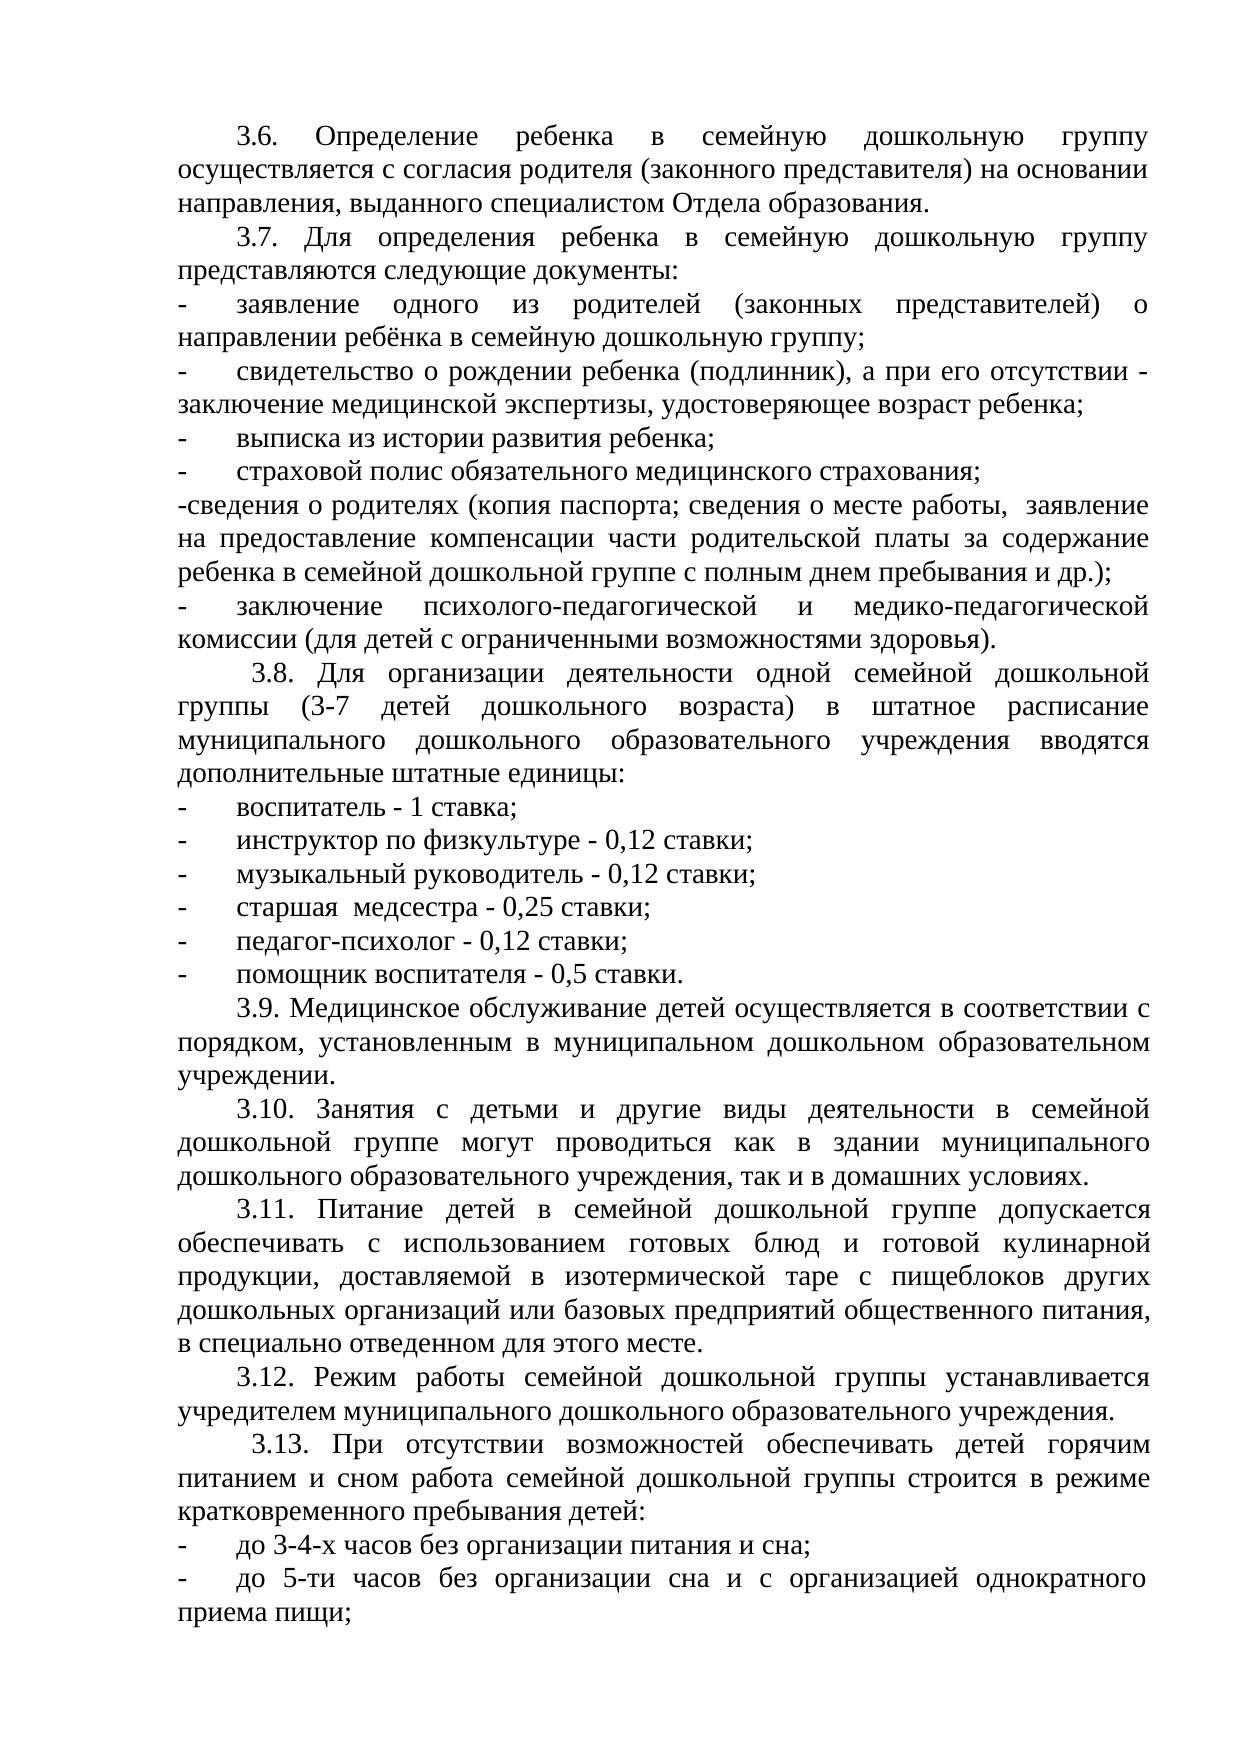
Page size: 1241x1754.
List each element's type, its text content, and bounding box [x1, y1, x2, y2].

text 3.6. Определение ребенка в семейную дошкольную группу осуществляется с согласия родителя (законного представителя) на основании направления, выданного специалистом Отдела образования. [177, 118, 1149, 219]
list выписка из истории развития ребенка; [177, 420, 1152, 453]
list до 3-4-х часов без организации питания и сна; [177, 1527, 1152, 1560]
text 3.12. Режим работы семейной дошкольной группы устанавливается учредителем муниципального дошкольного образовательного учреждения. [177, 1359, 1151, 1426]
list до 5-ти часов без организации сна и с организацией однократного приема пищи; [177, 1560, 1147, 1627]
list музыкальный руководитель - 0,12 ставки; [177, 856, 1152, 889]
text - заключение психолого-педагогической и медико-педагогической комиссии (для детей с ограниченными возможностями здоровья). [177, 588, 1150, 655]
text 3.13. При отсутствии возможностей обеспечивать детей горячим питанием и сном работа семейной дошкольной группы строится в режиме кратковременного пребывания детей: [177, 1426, 1152, 1527]
list педагог-психолог - 0,12 ставки; [177, 923, 1152, 957]
list помощник воспитателя - 0,5 ставки. [177, 957, 1152, 990]
list старшая медсестра - 0,25 ставки; [177, 889, 1152, 923]
list инструктор по физкультуре - 0,12 ставки; [177, 822, 1152, 856]
text 3.7. Для определения ребенка в семейную дошкольную группу представляются следующие документы: [177, 219, 1149, 286]
text 3.10. Занятия с детьми и другие виды деятельности в семейной дошкольной группе могут проводиться как в здании муниципального дошкольного образовательного учреждения, так и в домашних условиях. [177, 1091, 1151, 1191]
list свидетельство о рождении ребенка (подлинник), а при его отсутствии - заключение медицинской экспертизы, удостоверяющее возраст ребенка; [177, 353, 1149, 420]
text - заявление одного из родителей (законных представителей) о направлении ребёнка в семейную дошкольную группу; [177, 286, 1149, 353]
list воспитатель - 1 ставка; [177, 789, 1152, 822]
text -сведения о родителях (копия паспорта; сведения о месте работы, заявление на предоставление компенсации части родительской платы за содержание ребенка в семейной дошкольной группе с полным днем пребывания и др.); [177, 487, 1150, 588]
text 3.9. Медицинское обслуживание детей осуществляется в соответствии с порядком, установленным в муниципальном дошкольном образовательном учреждении. [177, 990, 1151, 1091]
text 3.11. Питание детей в семейной дошкольной группе допускается обеспечивать с использованием готовых блюд и готовой кулинарной продукции, доставляемой в изотермической таре с пищеблоков других дошкольных организаций или базовых предприятий общественного питания, в специально отведенном для этого месте. [177, 1191, 1152, 1359]
text 3.8. Для организации деятельности одной семейной дошкольной группы (3-7 детей дошкольного возраста) в штатное расписание муниципального дошкольного образовательного учреждения вводятся дополнительные штатные единицы: [177, 655, 1150, 789]
list страховой полис обязательного медицинского страхования; [177, 453, 1152, 487]
